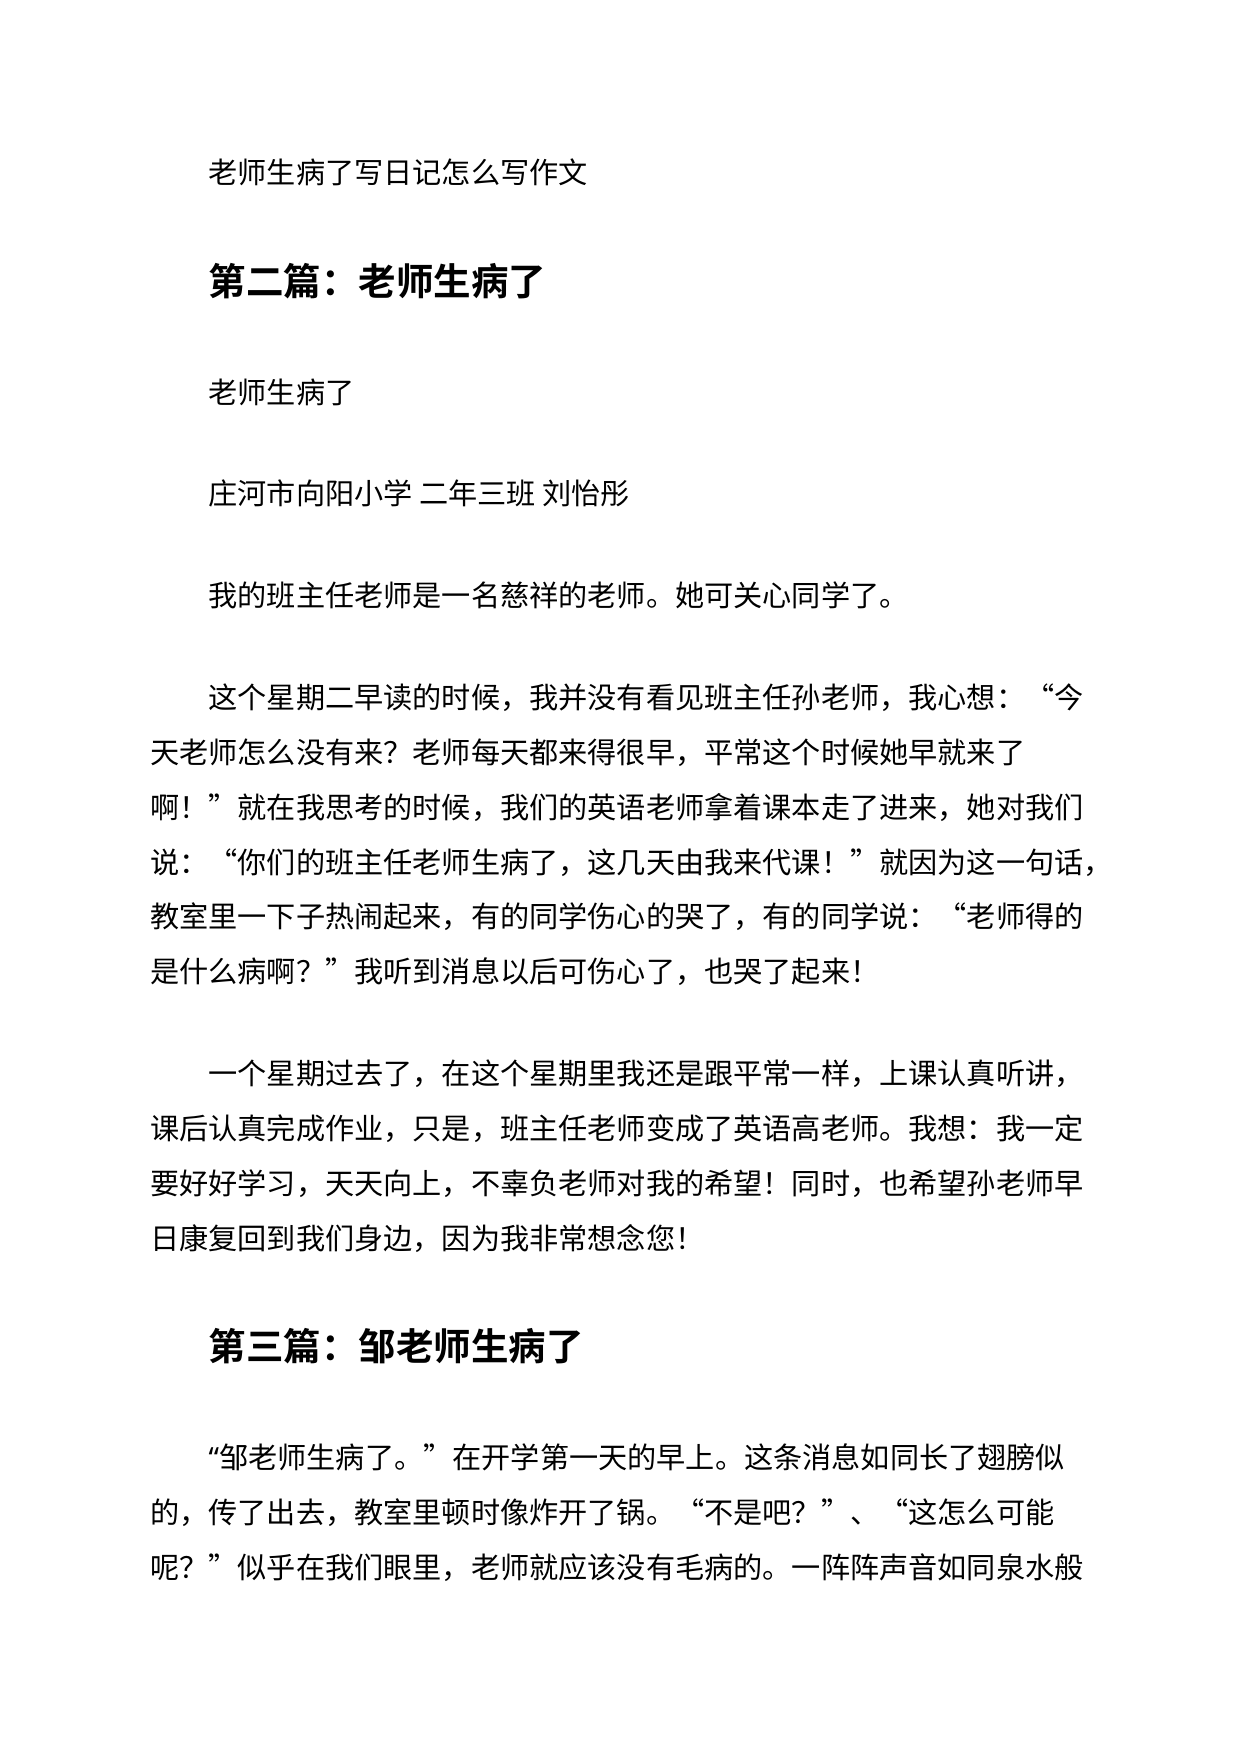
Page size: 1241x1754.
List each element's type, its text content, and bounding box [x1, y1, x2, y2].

text 我的班主任老师是一名慈祥的老师。她可关心同学了。 [150, 573, 1090, 615]
text 第三篇：邹老师生病了 [150, 1317, 1090, 1371]
text 一个星期过去了，在这个星期里我还是跟平常一样，上课认真听讲，课后认真完成作业，只是，班主任老师变成了英语高老师。我想：我一定要好好学习，天天向上，不辜负老师对我的希望！同时，也希望孙老师早日康复回到我们身边，因为我非常想念您！ [150, 1051, 1090, 1258]
text 这个星期二早读的时候，我并没有看见班主任孙老师，我心想：“今天老师怎么没有来？老师每天都来得很早，平常这个时候她早就来了啊！”就在我思考的时候，我们的英语老师拿着课本走了进来，她对我们说：“你们的班主任老师生病了，这几天由我来代课！”就因为这一句话，教室里一下子热闹起来，有的同学伤心的哭了，有的同学说：“老师得的是什么病啊？”我听到消息以后可伤心了，也哭了起来！ [150, 674, 1090, 991]
text 第二篇：老师生病了 [150, 252, 1090, 306]
text 老师生病了写日记怎么写作文 [150, 150, 1090, 192]
text 老师生病了 [150, 369, 1090, 411]
text 庄河市向阳小学 二年三班 刘怡彤 [150, 471, 1090, 513]
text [150, 1434, 1090, 1587]
